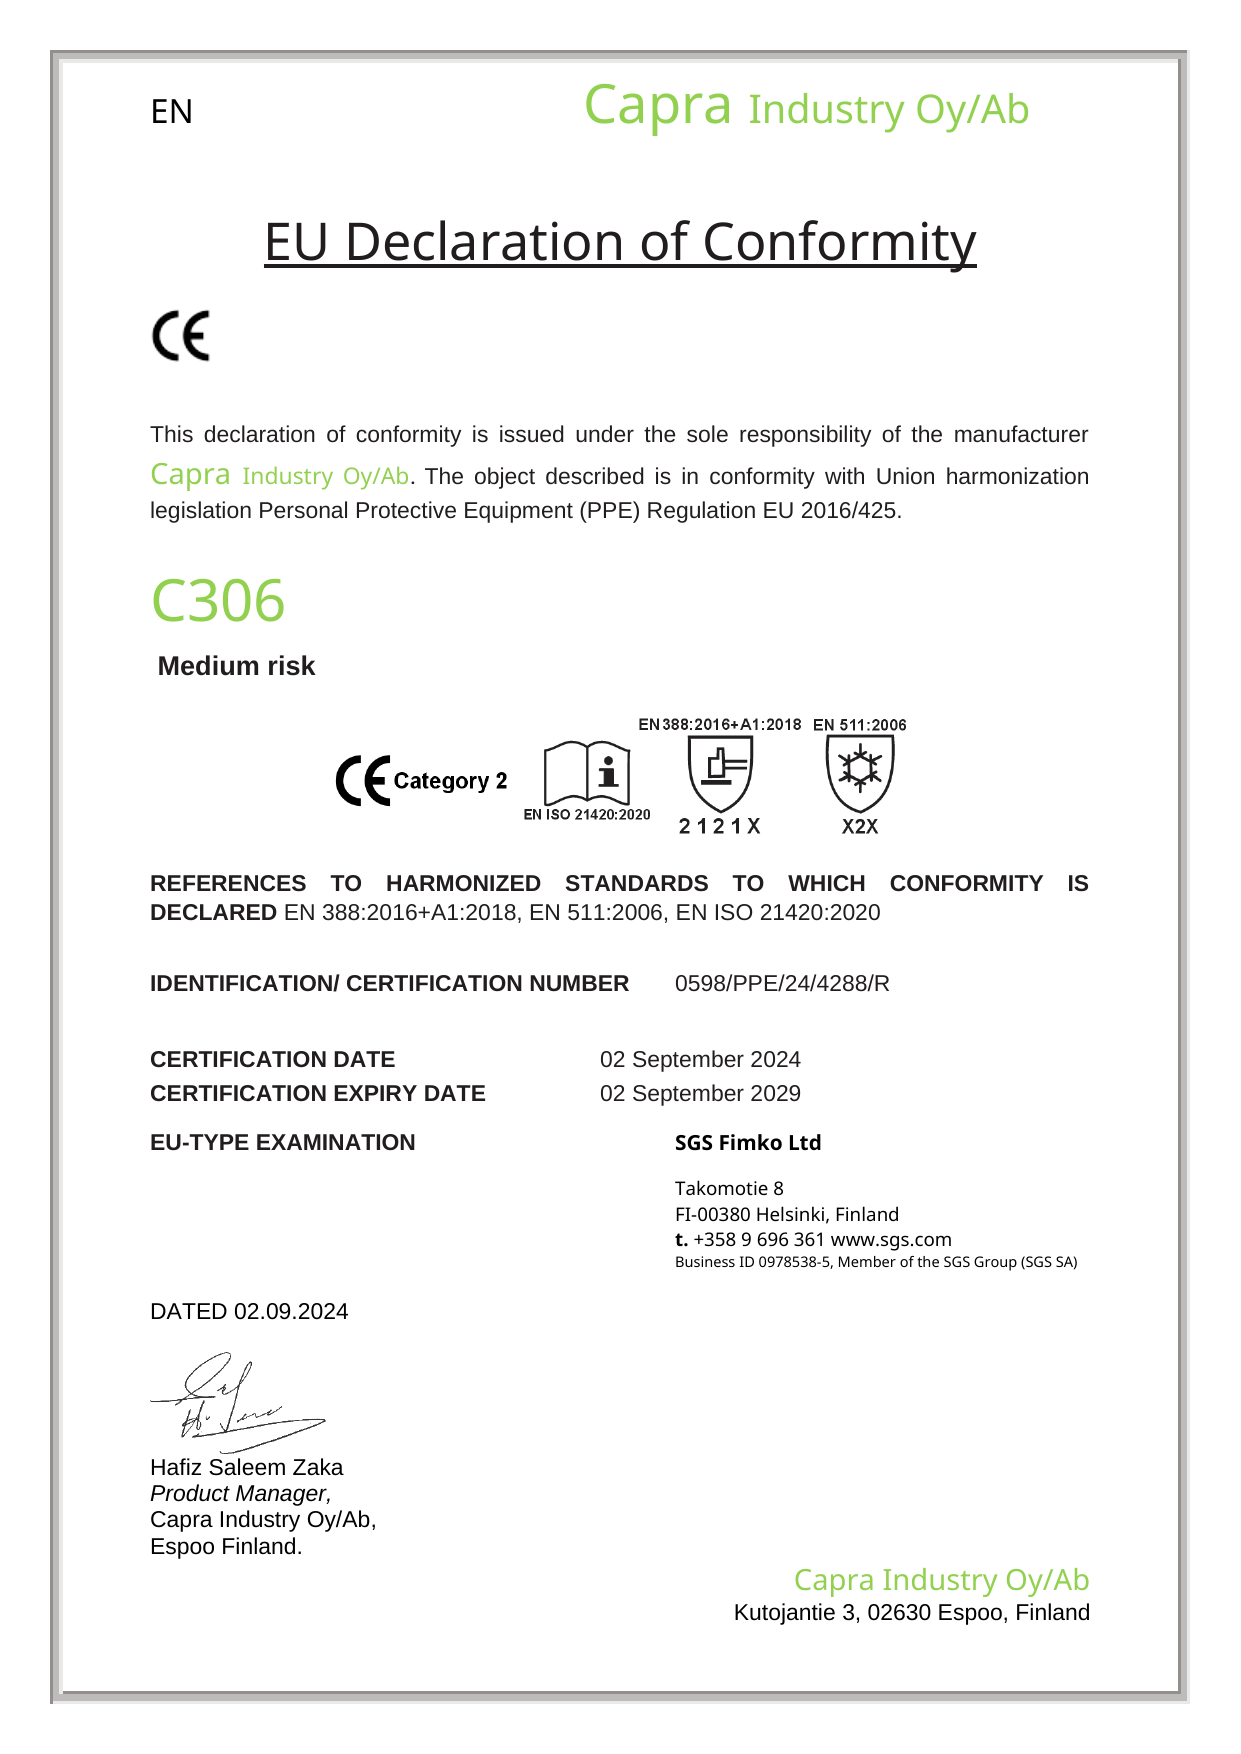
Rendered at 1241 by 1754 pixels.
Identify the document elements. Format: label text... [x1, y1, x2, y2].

text EU Declaration of Conformity [150, 204, 1090, 276]
text Capra Industry Oy/Ab [150, 1559, 1090, 1599]
text Kutojantie 3, 02630 Espoo, Finland [150, 1599, 1090, 1625]
text C306 [150, 559, 1090, 638]
text Medium risk [150, 650, 1090, 682]
text EU-TYPE EXAMINATION SGS Fimko Ltd [150, 1128, 1090, 1156]
picture [150, 1352, 340, 1454]
text Takomotie 8 [600, 1175, 1090, 1201]
text FI-00380 Helsinki, Finland [600, 1201, 1090, 1226]
text REFERENCES TO HARMONIZED STANDARDS TO WHICH CONFORMITY IS DECLARED EN 388:2016+A1:2018, EN 511:2006, EN ISO 21420:2020 [150, 870, 1090, 925]
text Capra Industry Oy/Ab, [150, 1506, 1090, 1533]
text Product Manager, [150, 1480, 1090, 1506]
text CERTIFICATION DATE 02 September 2024 [150, 1046, 1090, 1072]
text Business ID 0978538-5, Member of the SGS Group (SGS SA) [600, 1252, 1090, 1272]
text DATED 02.09.2024 [150, 1298, 1090, 1324]
text EN Capra Industry Oy/Ab [150, 66, 1090, 139]
text CERTIFICATION EXPIRY DATE 02 September 2029 [150, 1080, 1090, 1107]
text Espoo Finland. [150, 1533, 1090, 1559]
text t. +358 9 696 361 www.sgs.com [600, 1226, 1090, 1252]
text This declaration of conformity is issued under the sole responsibility of the manufacturer Capra Industry Oy/Ab. The object described is in conformity with Union harmonization legislation Personal Protective Equipment (PPE) Regulation EU 2016/425. [150, 421, 1090, 523]
text Hafiz Saleem Zaka [150, 1454, 1090, 1480]
picture [322, 700, 918, 852]
text IDENTIFICATION/ CERTIFICATION NUMBER 0598/PPE/24/4288/R [150, 970, 1090, 996]
